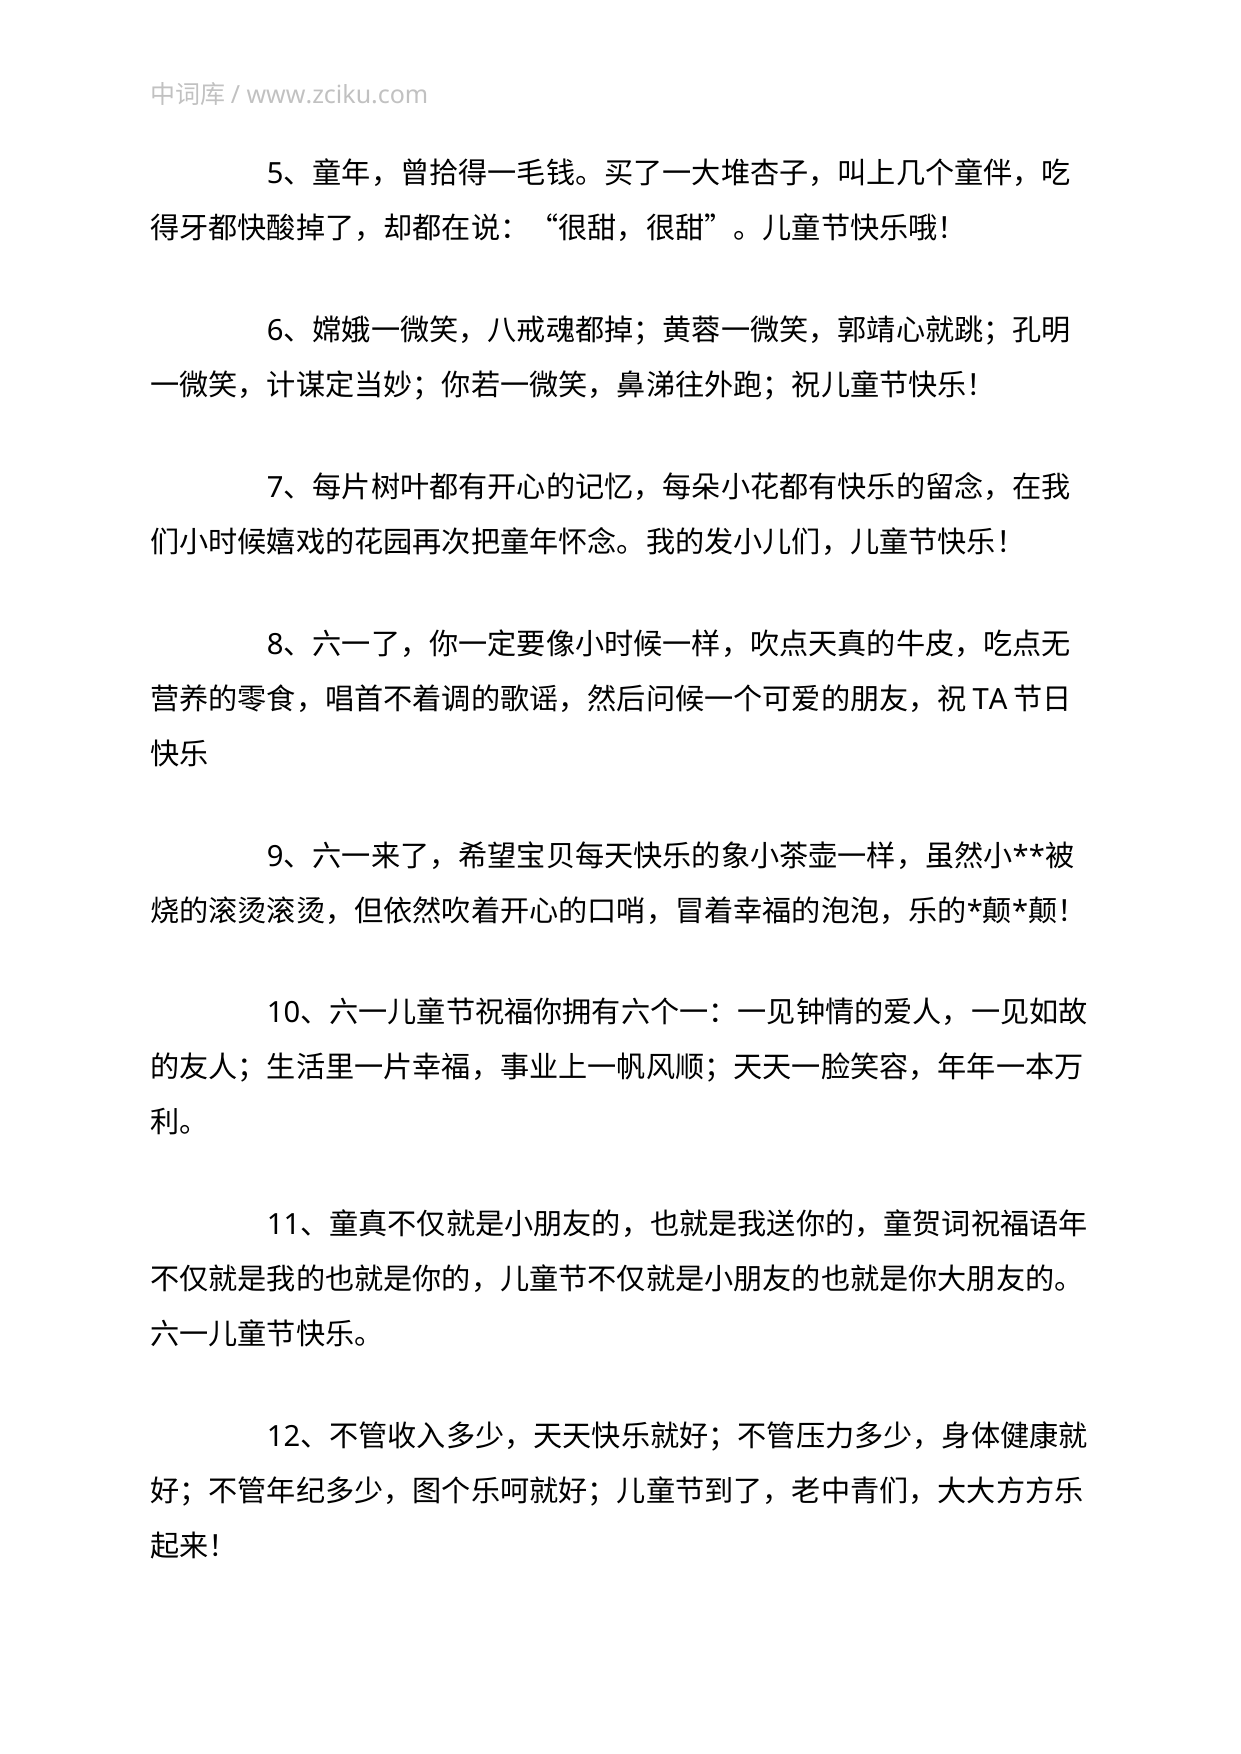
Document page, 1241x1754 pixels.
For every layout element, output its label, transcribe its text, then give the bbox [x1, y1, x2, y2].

text 11、童真不仅就是小朋友的，也就是我送你的，童贺词祝福语年不仅就是我的也就是你的，儿童节不仅就是小朋友的也就是你大朋友的。六一儿童节快乐。 [150, 1201, 1090, 1353]
text 9、六一来了，希望宝贝每天快乐的象小茶壶一样，虽然小**被烧的滚烫滚烫，但依然吹着开心的口哨，冒着幸福的泡泡，乐的*颠*颠！ [150, 832, 1090, 929]
text 5、童年，曾拾得一毛钱。买了一大堆杏子，叫上几个童伴，吃得牙都快酸掉了，却都在说：“很甜，很甜”。儿童节快乐哦！ [150, 150, 1090, 247]
text 7、每片树叶都有开心的记忆，每朵小花都有快乐的留念，在我们小时候嬉戏的花园再次把童年怀念。我的发小儿们，儿童节快乐！ [150, 463, 1090, 561]
text 12、不管收入多少，天天快乐就好；不管压力多少，身体健康就好；不管年纪多少，图个乐呵就好；儿童节到了，老中青们，大大方方乐起来！ [150, 1412, 1090, 1564]
text 6、嫦娥一微笑，八戒魂都掉；黄蓉一微笑，郭靖心就跳；孔明一微笑，计谋定当妙；你若一微笑，鼻涕往外跑；祝儿童节快乐！ [150, 307, 1090, 404]
text 10、六一儿童节祝福你拥有六个一：一见钟情的爱人，一见如故的友人；生活里一片幸福，事业上一帆风顺；天天一脸笑容，年年一本万利。 [150, 989, 1090, 1141]
text 8、六一了，你一定要像小时候一样，吹点天真的牛皮，吃点无营养的零食，唱首不着调的歌谣，然后问候一个可爱的朋友，祝TA节日快乐 [150, 620, 1090, 773]
